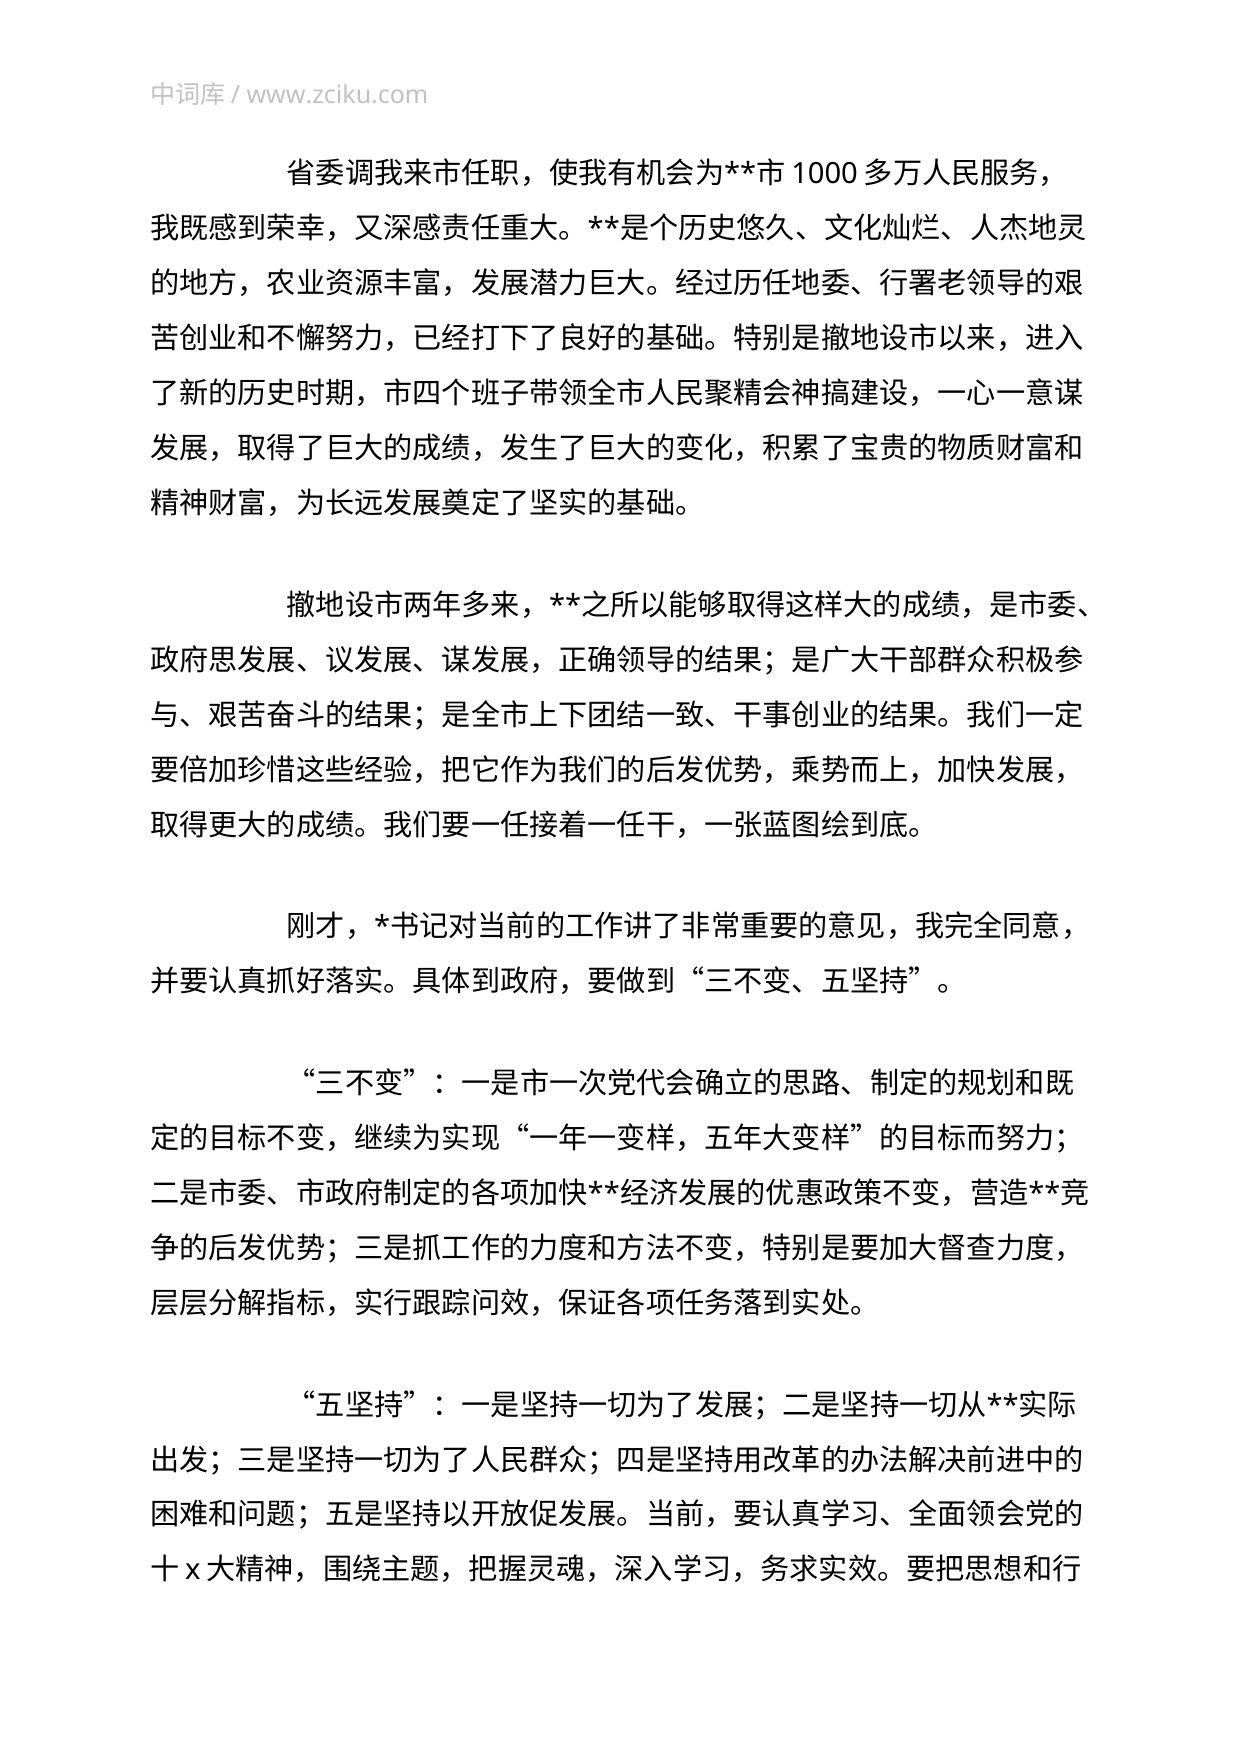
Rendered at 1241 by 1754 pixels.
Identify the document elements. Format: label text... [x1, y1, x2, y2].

text 刚才，*书记对当前的工作讲了非常重要的意见，我完全同意，并要认真抓好落实。具体到政府，要做到“三不变、五坚持”。 [150, 903, 1090, 1000]
text “三不变”：一是市一次党代会确立的思路、制定的规划和既定的目标不变，继续为实现“一年一变样，五年大变样”的目标而努力；二是市委、市政府制定的各项加快**经济发展的优惠政策不变，营造**竞争的后发优势；三是抓工作的力度和方法不变，特别是要加大督查力度，层层分解指标，实行跟踪问效，保证各项任务落到实处。 [150, 1059, 1090, 1322]
text 省委调我来市任职，使我有机会为**市1000多万人民服务，我既感到荣幸，又深感责任重大。**是个历史悠久、文化灿烂、人杰地灵的地方，农业资源丰富，发展潜力巨大。经过历任地委、行署老领导的艰苦创业和不懈努力，已经打下了良好的基础。特别是撤地设市以来，进入了新的历史时期，市四个班子带领全市人民聚精会神搞建设，一心一意谋发展，取得了巨大的成绩，发生了巨大的变化，积累了宝贵的物质财富和精神财富，为长远发展奠定了坚实的基础。 [150, 150, 1090, 522]
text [150, 1381, 1090, 1588]
text 撤地设市两年多来，**之所以能够取得这样大的成绩，是市委、政府思发展、议发展、谋发展，正确领导的结果；是广大干部群众积极参与、艰苦奋斗的结果；是全市上下团结一致、干事创业的结果。我们一定要倍加珍惜这些经验，把它作为我们的后发优势，乘势而上，加快发展，取得更大的成绩。我们要一任接着一任干，一张蓝图绘到底。 [150, 581, 1090, 843]
